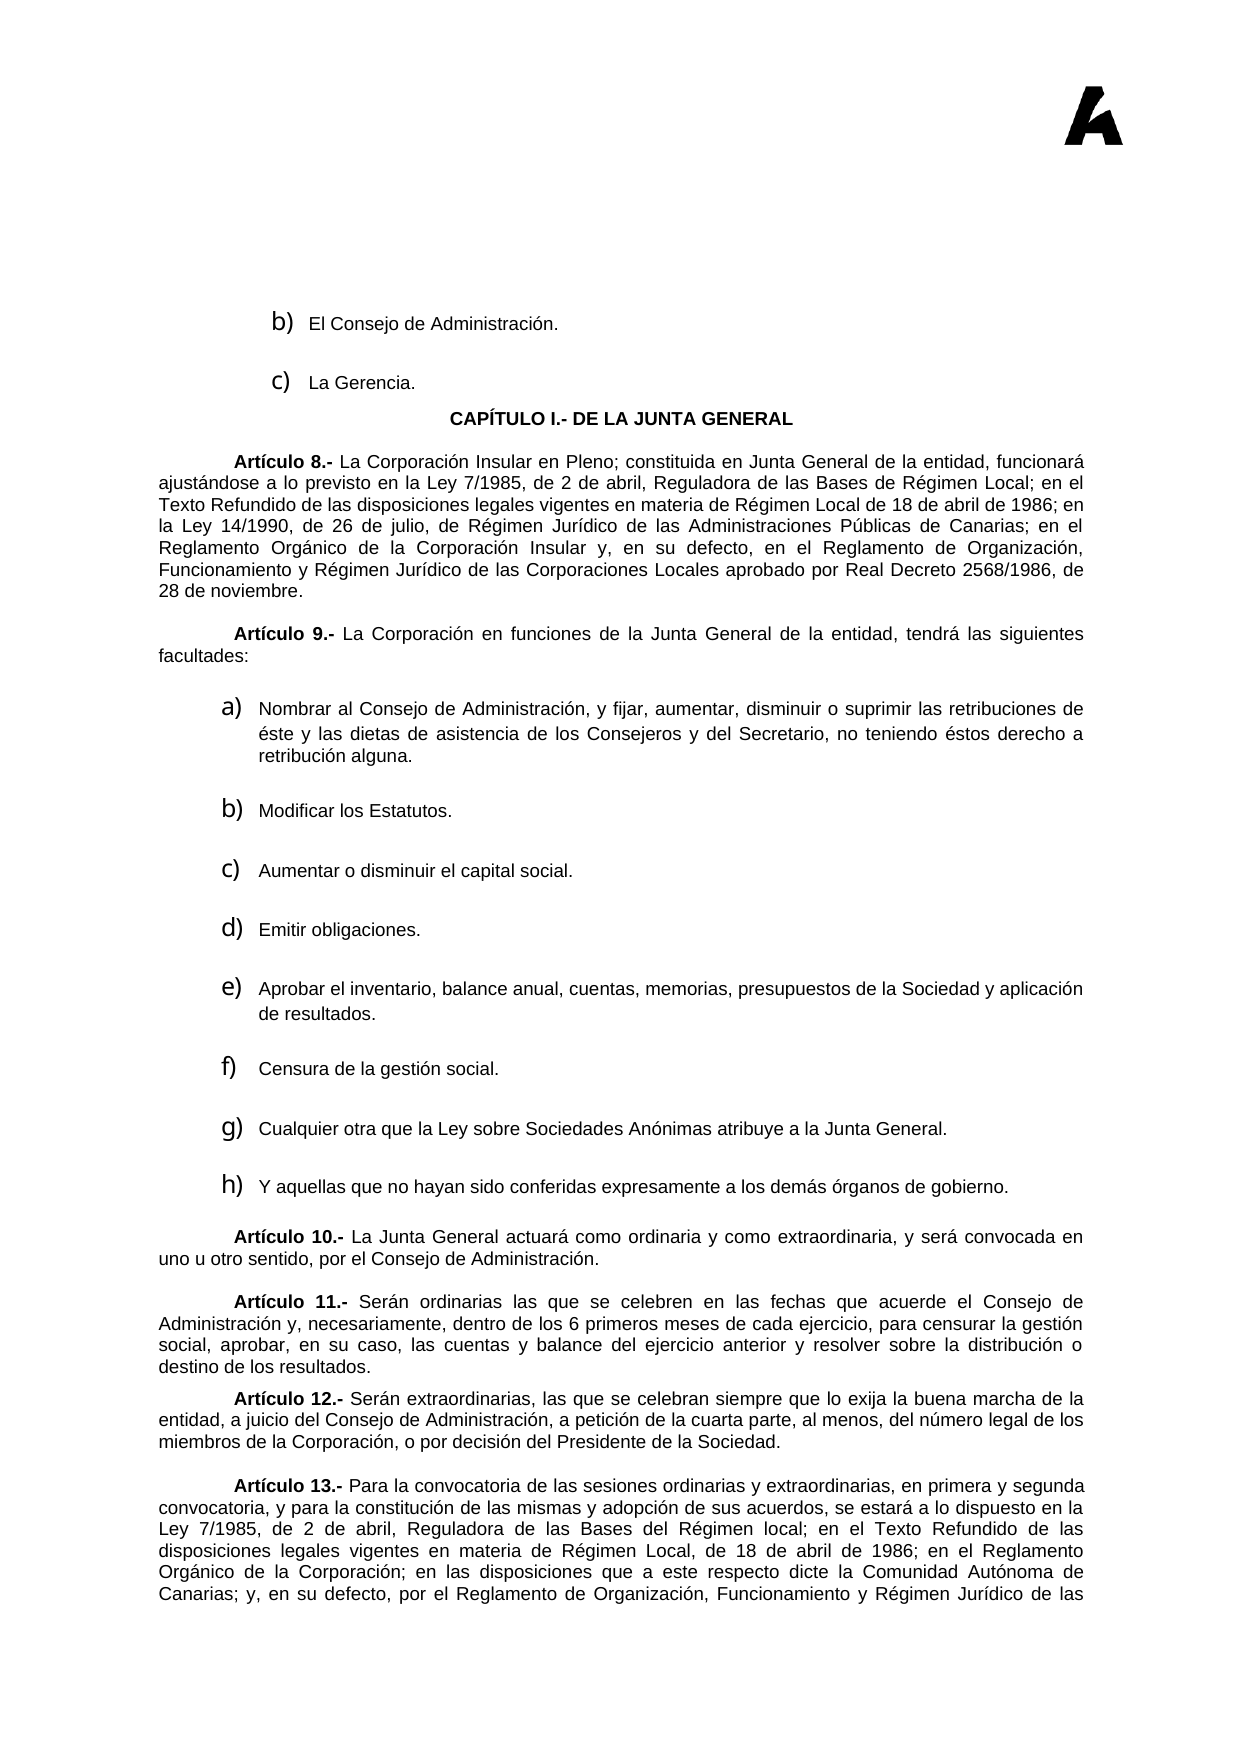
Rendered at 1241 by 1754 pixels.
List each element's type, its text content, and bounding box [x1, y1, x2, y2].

list Emitir obligaciones. [221, 909, 1096, 943]
list Aumentar o disminuir el capital social. [221, 850, 1096, 884]
text Artículo 12.- Serán extraordinarias, las que se celebran siempre que lo exija la buena marcha de la entidad, a juicio del Consejo de Administración, a petición de la cuarta parte, al menos, del número legal de los miembros de la Corporación, o por decisión del Presidente de la Sociedad. [158, 1388, 1085, 1452]
list Censura de la gestión social. [221, 1049, 1096, 1083]
text Artículo 8.- La Corporación Insular en Pleno; constituida en Junta General de la entidad, funcionará ajustándose a lo previsto en la Ley 7/1985, de 2 de abril, Reguladora de las Bases de Régimen Local; en el Texto Refundido de las disposiciones legales vigentes en materia de Régimen Local de 18 de abril de 1986; en la Ley 14/1990, de 26 de julio, de Régimen Jurídico de las Administraciones Públicas de Canarias; en el Reglamento Orgánico de la Corporación Insular y, en su defecto, en el Reglamento de Organización, Funcionamiento y Régimen Jurídico de las Corporaciones Locales aprobado por Real Decreto 2568/1986, de 28 de noviembre. [158, 451, 1084, 601]
list Nombrar al Consejo de Administración, y fijar, aumentar, disminuir o suprimir las retribuciones de éste y las dietas de asistencia de los Consejeros y del Secretario, no teniendo éstos derecho a retribución alguna. [221, 689, 1084, 766]
list El Consejo de Administración. [271, 304, 1096, 338]
list Y aquellas que no hayan sido conferidas expresamente a los demás órganos de gobierno. [221, 1167, 1084, 1201]
text Artículo 10.- La Junta General actuará como ordinaria y como extraordinaria, y será convocada en uno u otro sentido, por el Consejo de Administración. [158, 1226, 1084, 1269]
list La Gerencia. [271, 363, 1096, 397]
picture [0, 0, 1240, 145]
text Artículo 11.- Serán ordinarias las que se celebren en las fechas que acuerde el Consejo de Administración y, necesariamente, dentro de los 6 primeros meses de cada ejercicio, para censurar la gestión social, aprobar, en su caso, las cuentas y balance del ejercicio anterior y resolver sobre la distribución o destino de los resultados. [158, 1291, 1084, 1377]
subtitle CAPÍTULO I.- DE LA JUNTA GENERAL [286, 407, 957, 429]
list Modificar los Estatutos. [221, 791, 1096, 825]
text Artículo 9.- La Corporación en funciones de la Junta General de la entidad, tendrá las siguientes facultades: [158, 623, 1084, 666]
list Cualquier otra que la Ley sobre Sociedades Anónimas atribuye a la Junta General. [221, 1108, 1084, 1142]
list Aprobar el inventario, balance anual, cuentas, memorias, presupuestos de la Sociedad y aplicación de resultados. [221, 968, 1084, 1024]
